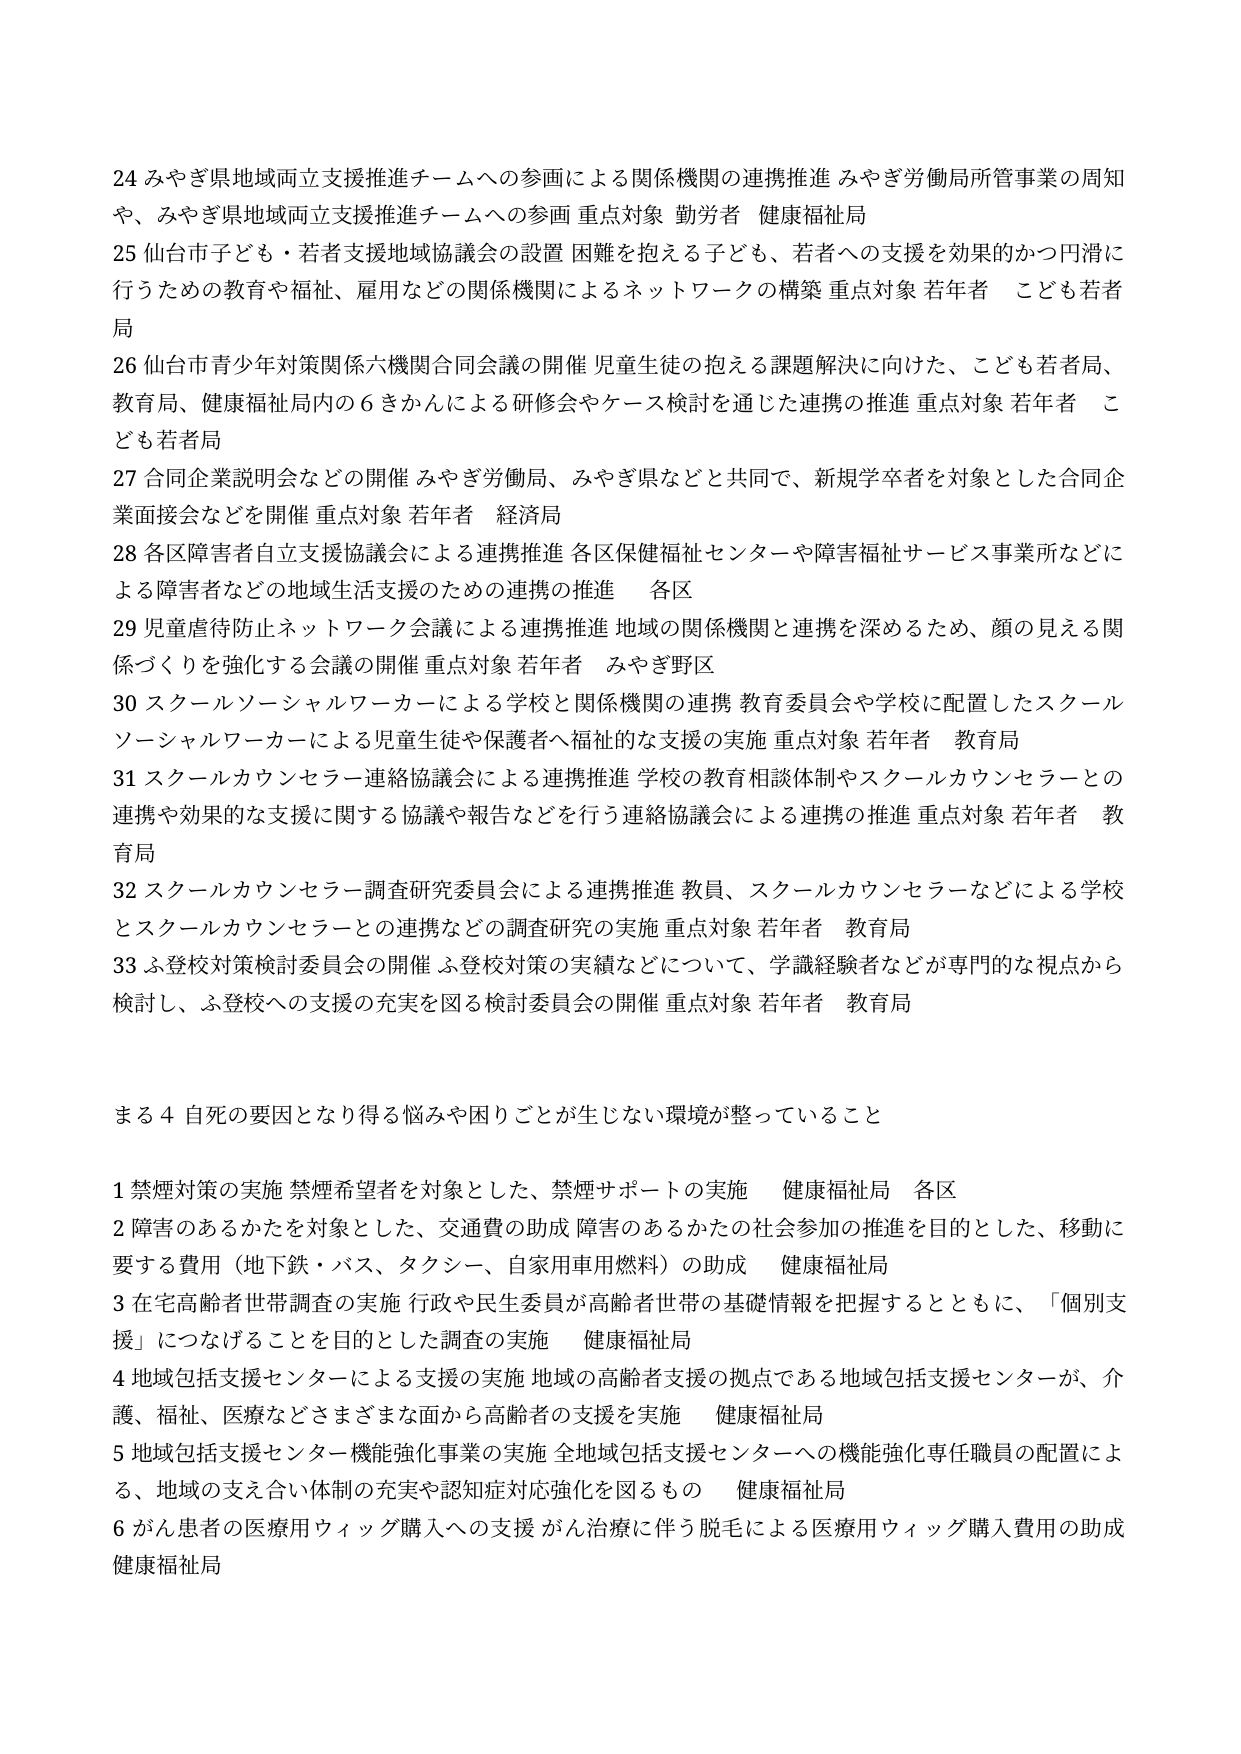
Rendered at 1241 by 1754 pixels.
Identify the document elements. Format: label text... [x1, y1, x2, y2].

text 2 障害のあるかたを対象とした、交通費の助成 障害のあるかたの社会参加の推進を目的とした、移動に要する費用（地下鉄・バス、タクシー、自家用車用燃料）の助成 健康福祉局 [112, 1208, 1128, 1283]
text まる４ 自死の要因となり得る悩みや困りごとが生じない環境が整っていること [112, 1096, 1128, 1133]
text 3 在宅高齢者世帯調査の実施 行政や民生委員が高齢者世帯の基礎情報を把握するとともに、「個別支援」につなげることを目的とした調査の実施 健康福祉局 [112, 1283, 1128, 1358]
text 1 禁煙対策の実施 禁煙希望者を対象とした、禁煙サポートの実施 健康福祉局 各区 [112, 1171, 1128, 1208]
text 28 各区障害者自立支援協議会による連携推進 各区保健福祉センターや障害福祉サービス事業所などによる障害者などの地域生活支援のための連携の推進 各区 [112, 533, 1128, 608]
text 26 仙台市青少年対策関係六機関合同会議の開催 児童生徒の抱える課題解決に向けた、こども若者局、教育局、健康福祉局内の６きかんによる研修会やケース検討を通じた連携の推進 重点対象 若年者 こども若者局 [112, 346, 1128, 458]
text 31 スクールカウンセラー連絡協議会による連携推進 学校の教育相談体制やスクールカウンセラーとの連携や効果的な支援に関する協議や報告などを行う連絡協議会による連携の推進 重点対象 若年者 教育局 [112, 758, 1128, 871]
text 24 みやぎ県地域両立支援推進チームへの参画による関係機関の連携推進 みやぎ労働局所管事業の周知や、みやぎ県地域両立支援推進チームへの参画 重点対象 勤労者 健康福祉局 [112, 158, 1128, 233]
text 33 ふ登校対策検討委員会の開催 ふ登校対策の実績などについて、学識経験者などが専門的な視点から検討し、ふ登校への支援の充実を図る検討委員会の開催 重点対象 若年者 教育局 [112, 946, 1128, 1021]
text 6 がん患者の医療用ウィッグ購入への支援 がん治療に伴う脱毛による医療用ウィッグ購入費用の助成 健康福祉局 [112, 1508, 1128, 1583]
text 4 地域包括支援センターによる支援の実施 地域の高齢者支援の拠点である地域包括支援センターが、介護、福祉、医療などさまざまな面から高齢者の支援を実施 健康福祉局 [112, 1358, 1128, 1433]
text 5 地域包括支援センター機能強化事業の実施 全地域包括支援センターへの機能強化専任職員の配置による、地域の支え合い体制の充実や認知症対応強化を図るもの 健康福祉局 [112, 1433, 1128, 1508]
text 27 合同企業説明会などの開催 みやぎ労働局、みやぎ県などと共同で、新規学卒者を対象とした合同企業面接会などを開催 重点対象 若年者 経済局 [112, 458, 1128, 533]
text 29 児童虐待防止ネットワーク会議による連携推進 地域の関係機関と連携を深めるため、顔の見える関係づくりを強化する会議の開催 重点対象 若年者 みやぎ野区 [112, 608, 1128, 683]
text 30 スクールソーシャルワーカーによる学校と関係機関の連携 教育委員会や学校に配置したスクールソーシャルワーカーによる児童生徒や保護者へ福祉的な支援の実施 重点対象 若年者 教育局 [112, 683, 1128, 758]
text 32 スクールカウンセラー調査研究委員会による連携推進 教員、スクールカウンセラーなどによる学校とスクールカウンセラーとの連携などの調査研究の実施 重点対象 若年者 教育局 [112, 871, 1128, 946]
text 25 仙台市子ども・若者支援地域協議会の設置 困難を抱える子ども、若者への支援を効果的かつ円滑に行うための教育や福祉、雇用などの関係機関によるネットワークの構築 重点対象 若年者 こども若者局 [112, 233, 1128, 346]
